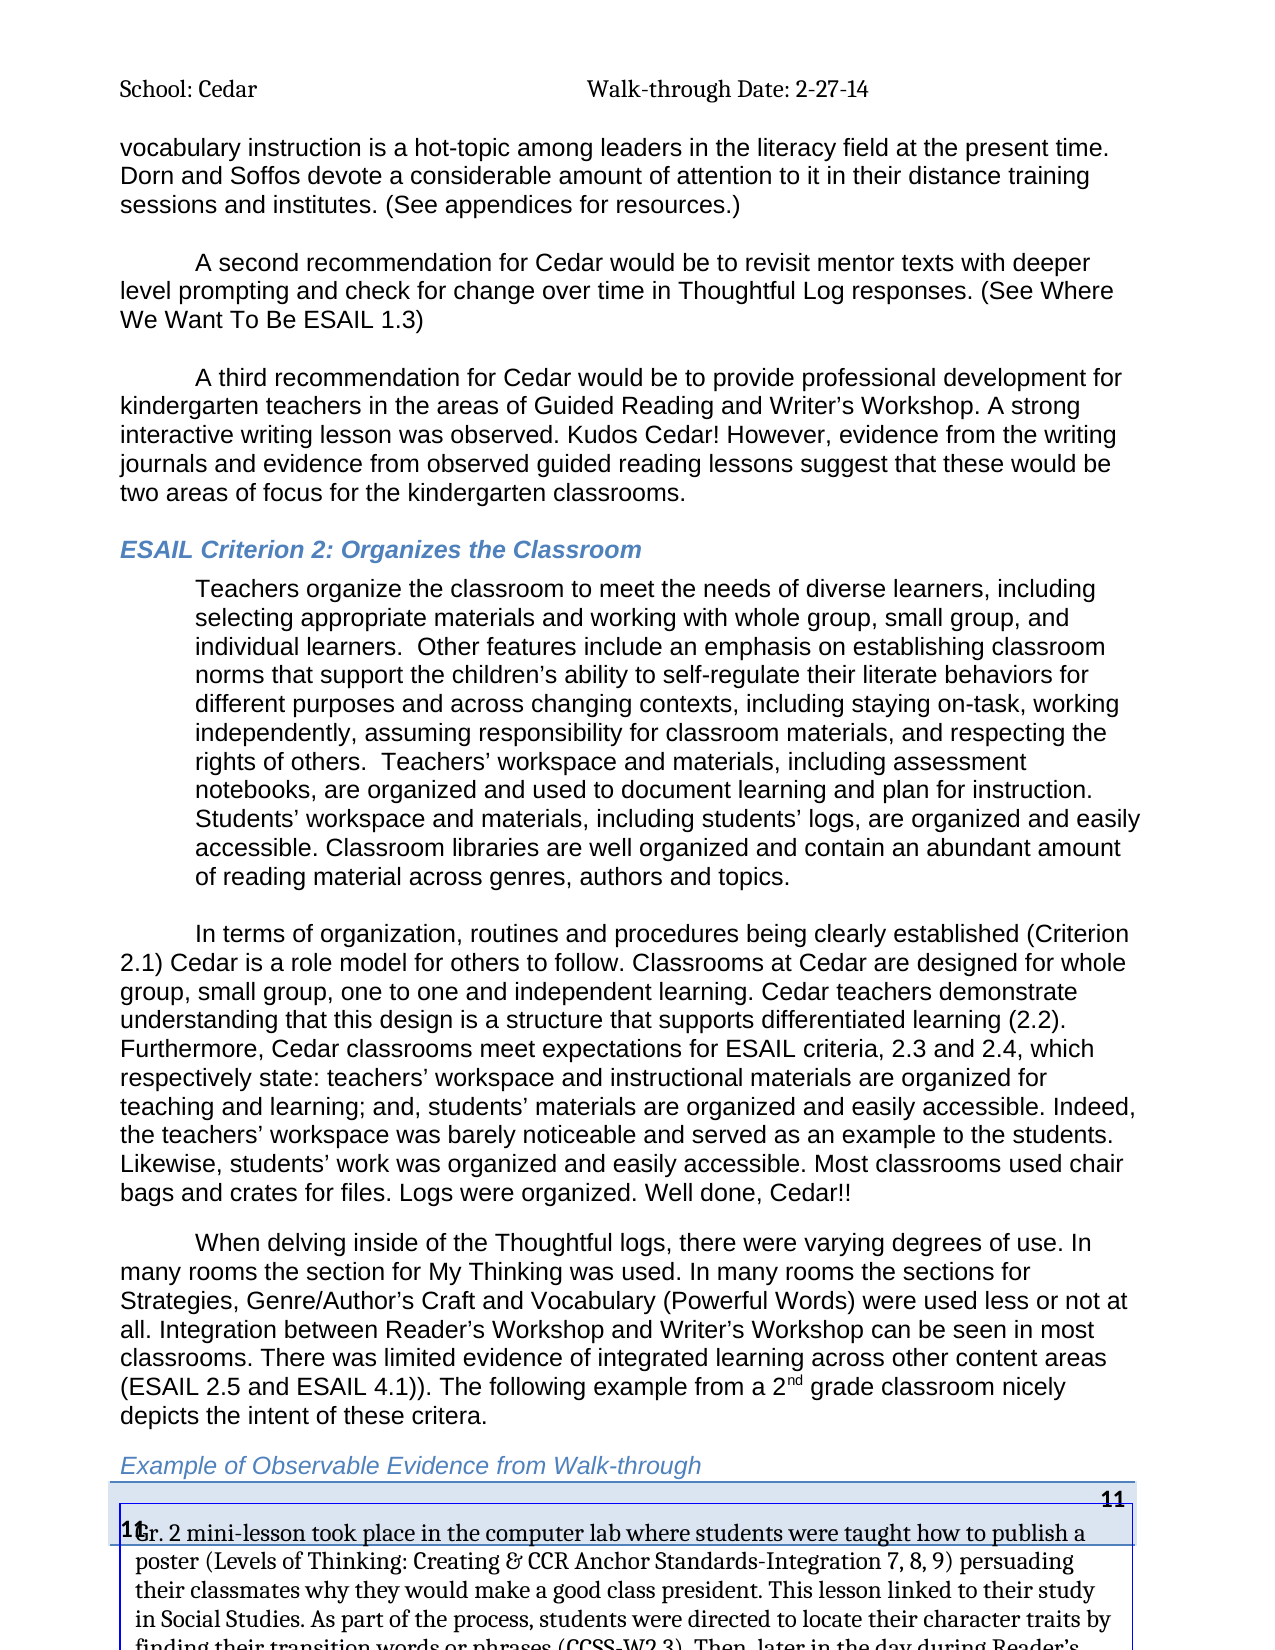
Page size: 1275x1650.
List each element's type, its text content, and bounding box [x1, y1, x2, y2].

text Teachers organize the classroom to meet the needs of diverse learners, including selecting appropriate materials and working with whole group, small group, and individual learners. Other features include an emphasis on establishing classroom norms that support the children’s ability to self-regulate their literate behaviors for different purposes and across changing contexts, including staying on-task, working independently, assuming responsibility for classroom materials, and respecting the rights of others. Teachers’ workspace and materials, including assessment notebooks, are organized and used to document learning and plan for instruction. Students’ workspace and materials, including students’ logs, are organized and easily accessible. Classroom libraries are well organized and contain an abundant amount of reading material across genres, authors and topics. [195, 574, 1147, 891]
text A second recommendation for Cedar would be to revisit mentor texts with deeper level prompting and check for change over time in Thoughtful Log responses. (See Where We Want To Be ESAIL 1.3) [120, 247, 1147, 334]
subtitle ESAIL Criterion 2: Organizes the Classroom [120, 535, 1147, 564]
subtitle Example of Observable Evidence from Walk-through [120, 1451, 1147, 1480]
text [120, 132, 1147, 219]
text In terms of organization, routines and procedures being clearly established (Criterion 2.1) Cedar is a role model for others to follow. Classrooms at Cedar are designed for whole group, small group, one to one and independent learning. Cedar teachers demonstrate understanding that this design is a structure that supports differentiated learning (2.2). Furthermore, Cedar classrooms meet expectations for ESAIL criteria, 2.3 and 2.4, which respectively state: teachers’ workspace and instructional materials are organized for teaching and learning; and, students’ materials are organized and easily accessible. Indeed, the teachers’ workspace was barely noticeable and served as an example to the students. Likewise, students’ work was organized and easily accessible. Most classrooms used chair bags and crates for files. Logs were organized. Well done, Cedar!! [120, 919, 1147, 1207]
text A third recommendation for Cedar would be to provide professional development for kindergarten teachers in the areas of Guided Reading and Writer’s Workshop. A strong interactive writing lesson was observed. Kudos Cedar! However, evidence from the writing journals and evidence from observed guided reading lessons suggest that these would be two areas of focus for the kindergarten classrooms. [120, 362, 1147, 506]
text When delving inside of the Thoughtful logs, there were varying degrees of use. In many rooms the section for My Thinking was used. In many rooms the sections for Strategies, Genre/Author’s Craft and Vocabulary (Powerful Words) were used less or not at all. Integration between Reader’s Workshop and Writer’s Workshop can be seen in most classrooms. There was limited evidence of integrated learning across other content areas (ESAIL 2.5 and ESAIL 4.1)). The following example from a 2nd grade classroom nicely depicts the intent of these critera. [120, 1228, 1147, 1429]
